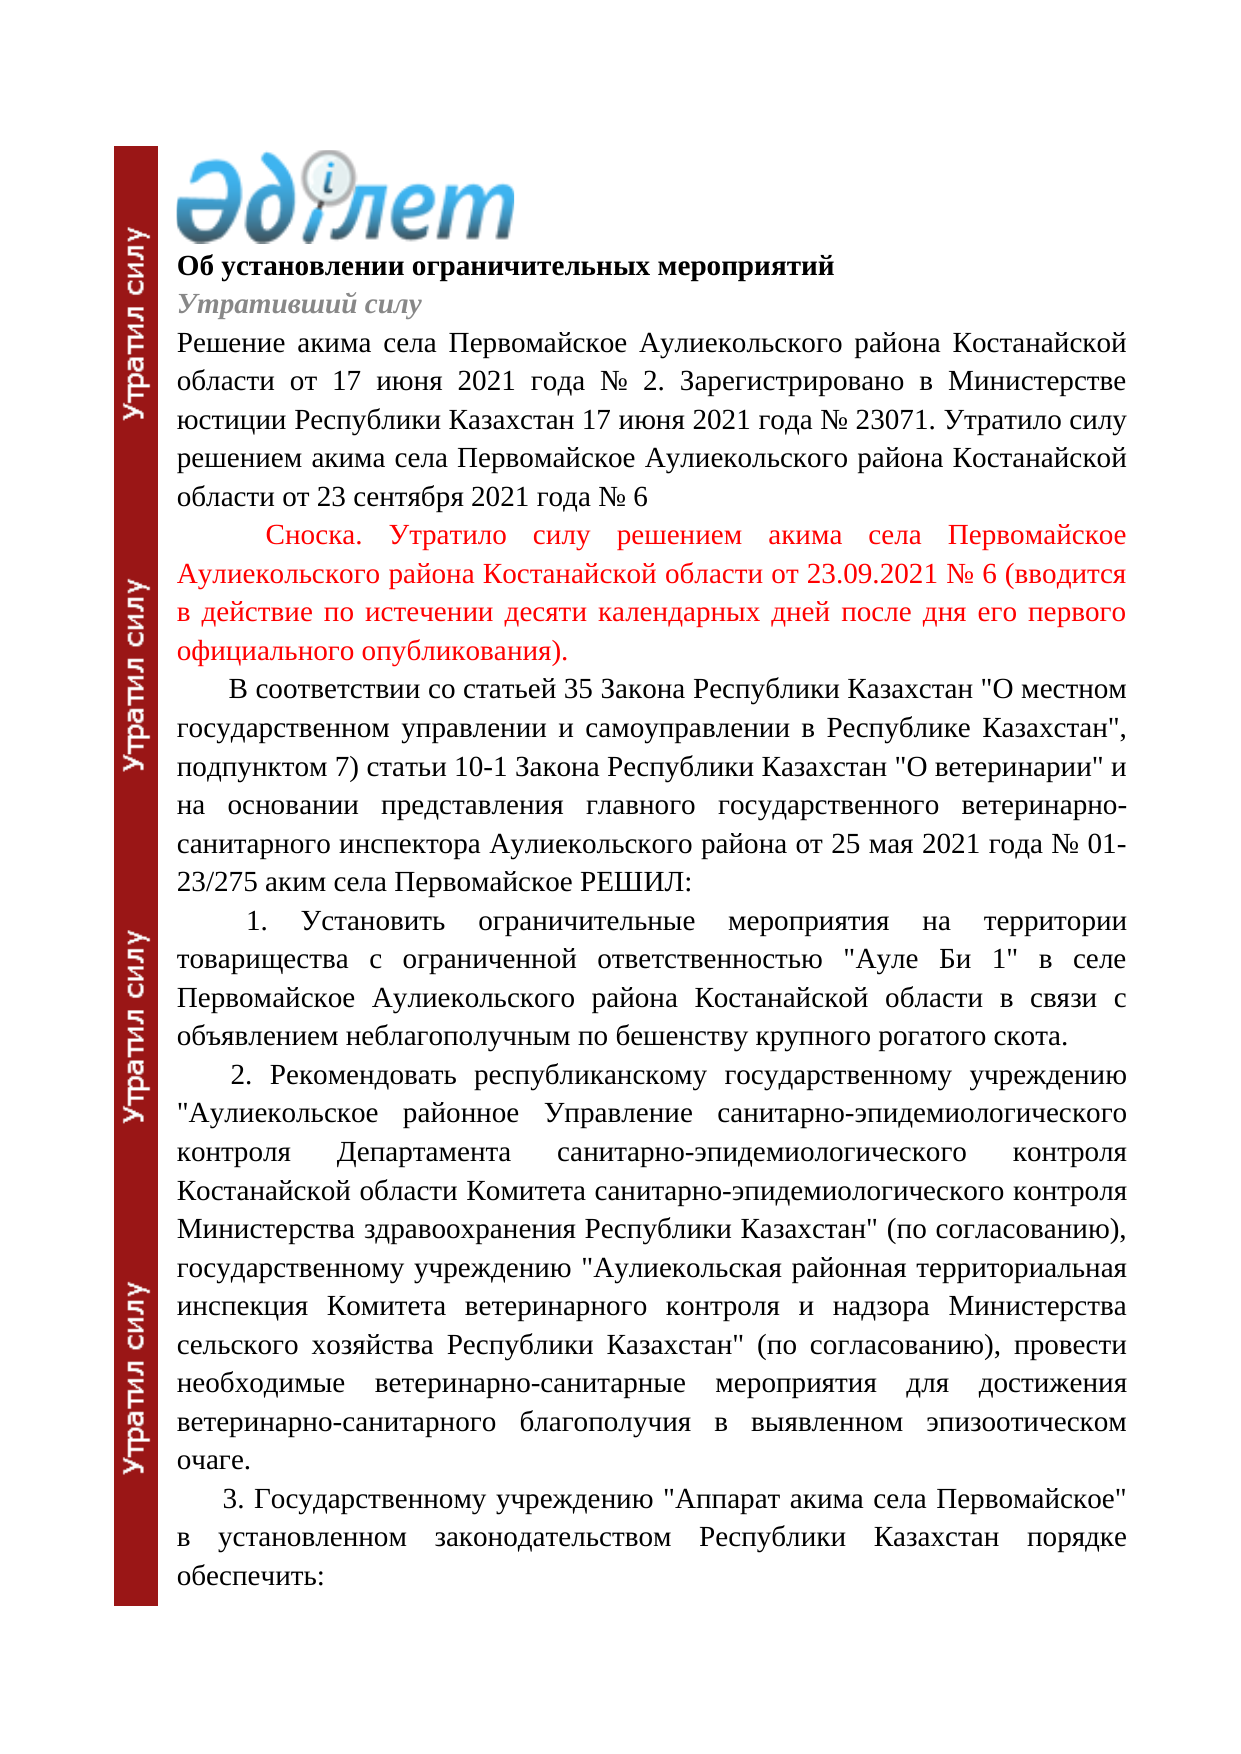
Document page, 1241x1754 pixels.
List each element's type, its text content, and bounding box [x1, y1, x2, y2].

picture [114, 1592, 158, 1606]
text 2. Рекомендовать республиканскому государственному учреждению "Аулиекольское районное Управление санитарно-эпидемиологического контроля Департамента санитарно-эпидемиологического контроля Костанайской области Комитета санитарно-эпидемиологического контроля Министерства здравоохранения Республики Казахстан" (по согласованию), государственному учреждению "Аулиекольская районная территориальная инспекция Комитета ветеринарного контроля и надзора Министерства сельского хозяйства Республики Казахстан" (по согласованию), провести необходимые ветеринарно-санитарные мероприятия для достижения ветеринарно-санитарного благополучия в выявленном эпизоотическом очаге. [112, 1057, 1128, 1476]
text Сноска. Утратило силу решением акима села Первомайское Аулиекольского района Костанайской области от 23.09.2021 № 6 (вводится в действие по истечении десяти календарных дней после дня его первого официального опубликования). [112, 517, 1128, 667]
text Об установлении ограничительных мероприятий [112, 248, 1128, 281]
text 1. Установить ограничительные мероприятия на территории товарищества с ограниченной ответственностью "Ауле Би 1" в селе Первомайское Аулиекольского района Костанайской области в связи с объявлением неблагополучным по бешенству крупного рогатого скота. [112, 903, 1128, 1052]
text 3. Государственному учреждению "Аппарат акима села Первомайское" в установленном законодательством Республики Казахстан порядке обеспечить: [112, 1481, 1128, 1592]
picture [114, 320, 158, 325]
text В соответствии со статьей 35 Закона Республики Казахстан "О местном государственном управлении и самоуправлении в Республике Казахстан", подпунктом 7) статьи 10-1 Закона Республики Казахстан "О ветеринарии" и на основании представления главного государственного ветеринарно-санитарного инспектора Аулиекольского района от 25 мая 2021 года № 01-23/275 аким села Первомайское РЕШИЛ: [112, 672, 1128, 898]
text Решение акима села Первомайское Аулиекольского района Костанайской области от 17 июня 2021 года № 2. Зарегистрировано в Министерстве юстиции Республики Казахстан 17 июня 2021 года № 23071. Утратило силу решением акима села Первомайское Аулиекольского района Костанайской области от 23 сентября 2021 года № 6 [112, 325, 1128, 512]
picture [176, 150, 515, 244]
text Утративший силу [112, 286, 1128, 320]
picture [114, 1052, 158, 1057]
picture [114, 146, 158, 248]
picture [114, 1476, 158, 1481]
picture [114, 898, 158, 903]
picture [114, 281, 158, 286]
picture [114, 512, 158, 517]
picture [114, 667, 158, 672]
